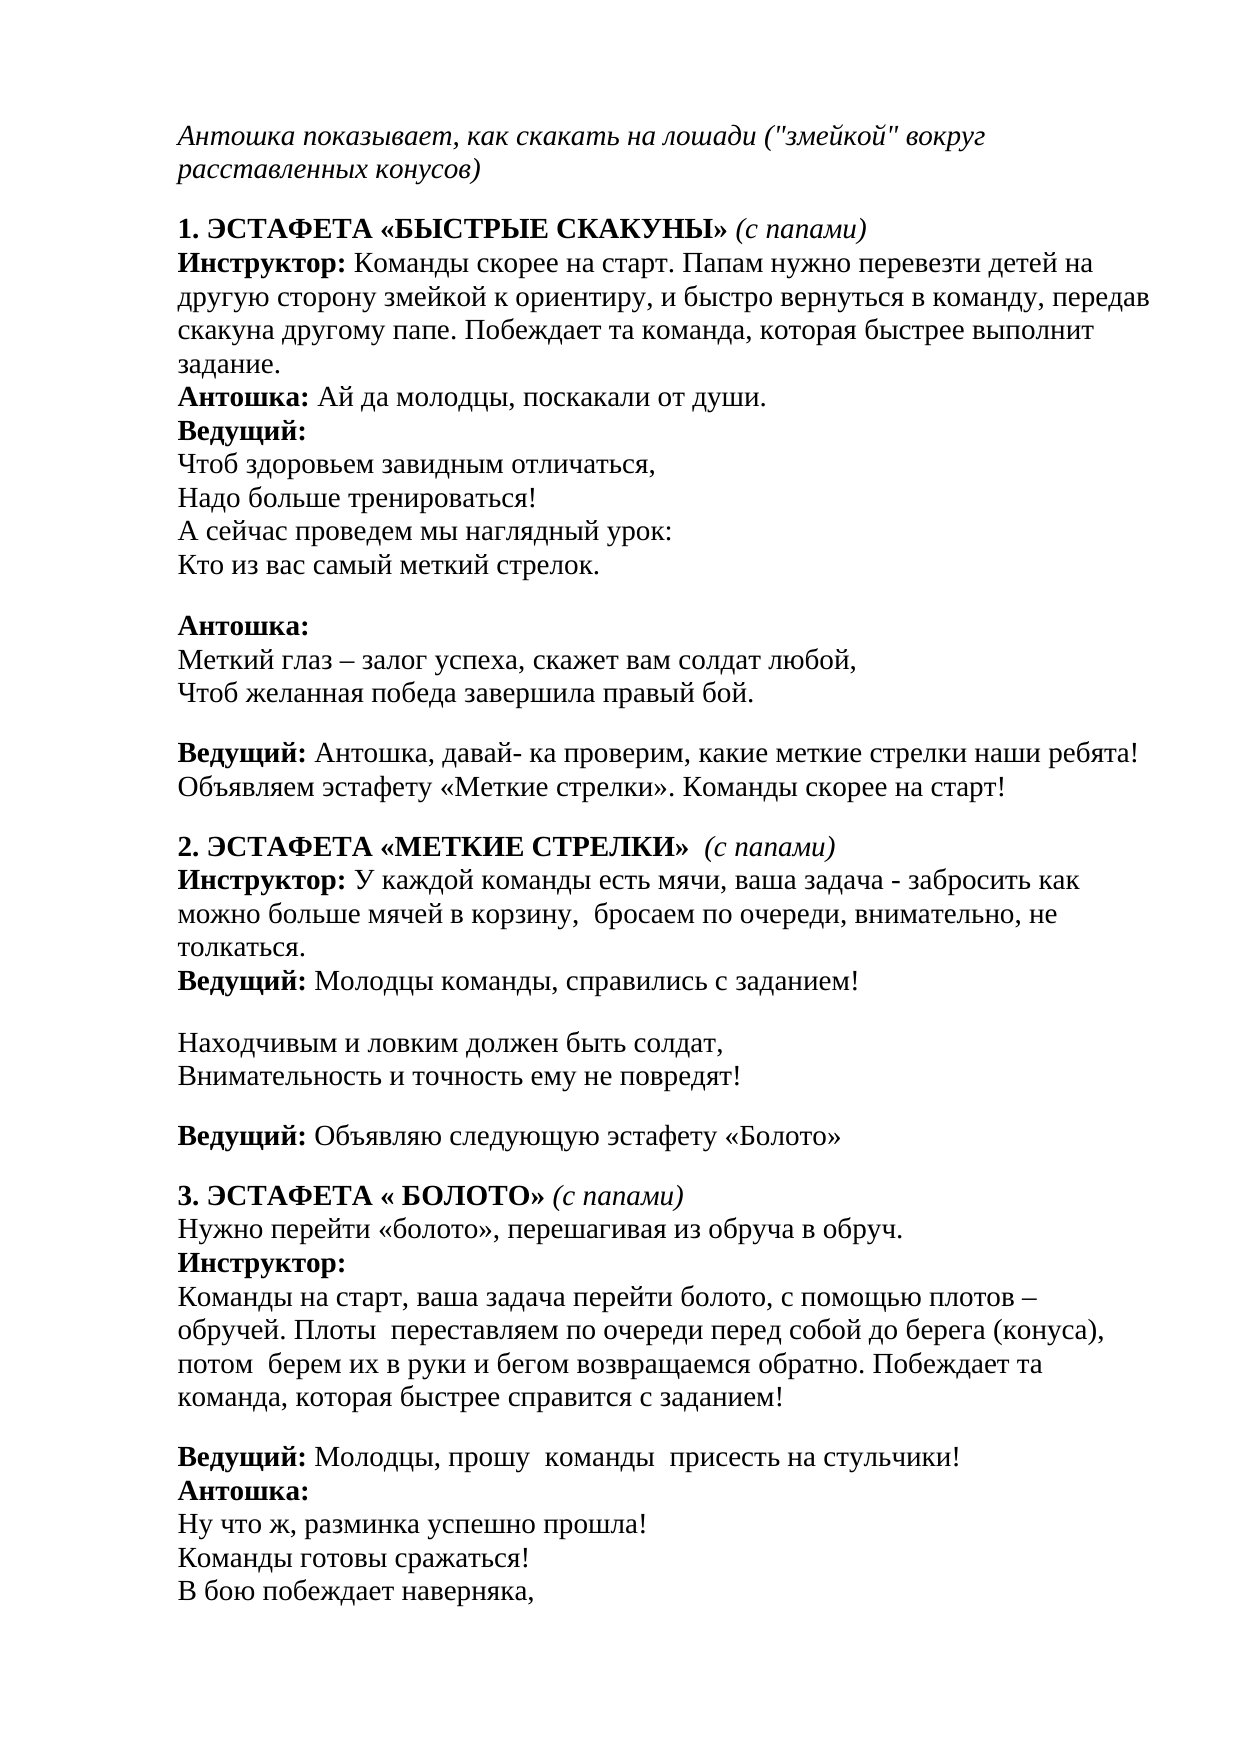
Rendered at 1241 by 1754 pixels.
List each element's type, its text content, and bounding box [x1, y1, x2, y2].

text Антошка: [177, 1473, 1152, 1506]
text Инструктор: [177, 1245, 1152, 1279]
text Инструктор: Команды скорее на старт. Папам нужно перевезти детей на другую сторону змейкой к ориентиру, и быстро вернуться в команду, передав скакуна другому папе. Побеждает та команда, которая быстрее выполнит задание. [177, 245, 1152, 379]
text 3. ЭСТАФЕТА « БОЛОТО» (с папами) [177, 1178, 1152, 1212]
text Ведущий: Молодцы команды, справились с заданием! [177, 963, 1152, 997]
text Антошка: Ай да молодцы, поскакали от души. [177, 379, 1152, 413]
text Антошка показывает, как скакать на лошади ("змейкой" вокруг расставленных конусов) [177, 118, 1152, 185]
text 1. ЭСТАФЕТА «БЫСТРЫЕ СКАКУНЫ» (с папами) [177, 212, 1152, 245]
text Меткий глаз – залог успеха, скажет вам солдат любой, Чтоб желанная победа завершила правый бой. [177, 642, 1152, 709]
text Инструктор: У каждой команды есть мячи, ваша задача - забросить как можно больше мячей в корзину, бросаем по очереди, внимательно, не толкаться. [177, 862, 1152, 963]
text Ведущий: Молодцы, прошу команды присесть на стульчики! [177, 1439, 1152, 1473]
text Команды на старт, ваша задача перейти болото, с помощью плотов – обручей. Плоты переставляем по очереди перед собой до берега (конуса), потом берем их в руки и бегом возвращаемся обратно. Побеждает та команда, которая быстрее справится с заданием! [177, 1279, 1152, 1413]
text Чтоб здоровьем завидным отличаться, Надо больше тренироваться! А сейчас проведем мы наглядный урок: Кто из вас самый меткий стрелок. [177, 446, 1152, 608]
text Находчивым и ловким должен быть солдат, Внимательность и точность ему не повредят! [177, 1025, 1152, 1092]
text Ведущий: [177, 413, 1152, 446]
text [177, 1506, 1152, 1607]
text Ведущий: Антошка, давай- ка проверим, какие меткие стрелки наши ребята! Объявляем эстафету «Меткие стрелки». Команды скорее на старт! [177, 736, 1152, 803]
text Антошка: [177, 608, 1152, 642]
text Нужно перейти «болото», перешагивая из обруча в обруч. [177, 1212, 1152, 1245]
text Ведущий: Объявляю следующую эстафету «Болото» [177, 1118, 1152, 1152]
text 2. ЭСТАФЕТА «МЕТКИЕ СТРЕЛКИ» (с папами) [177, 829, 1152, 862]
